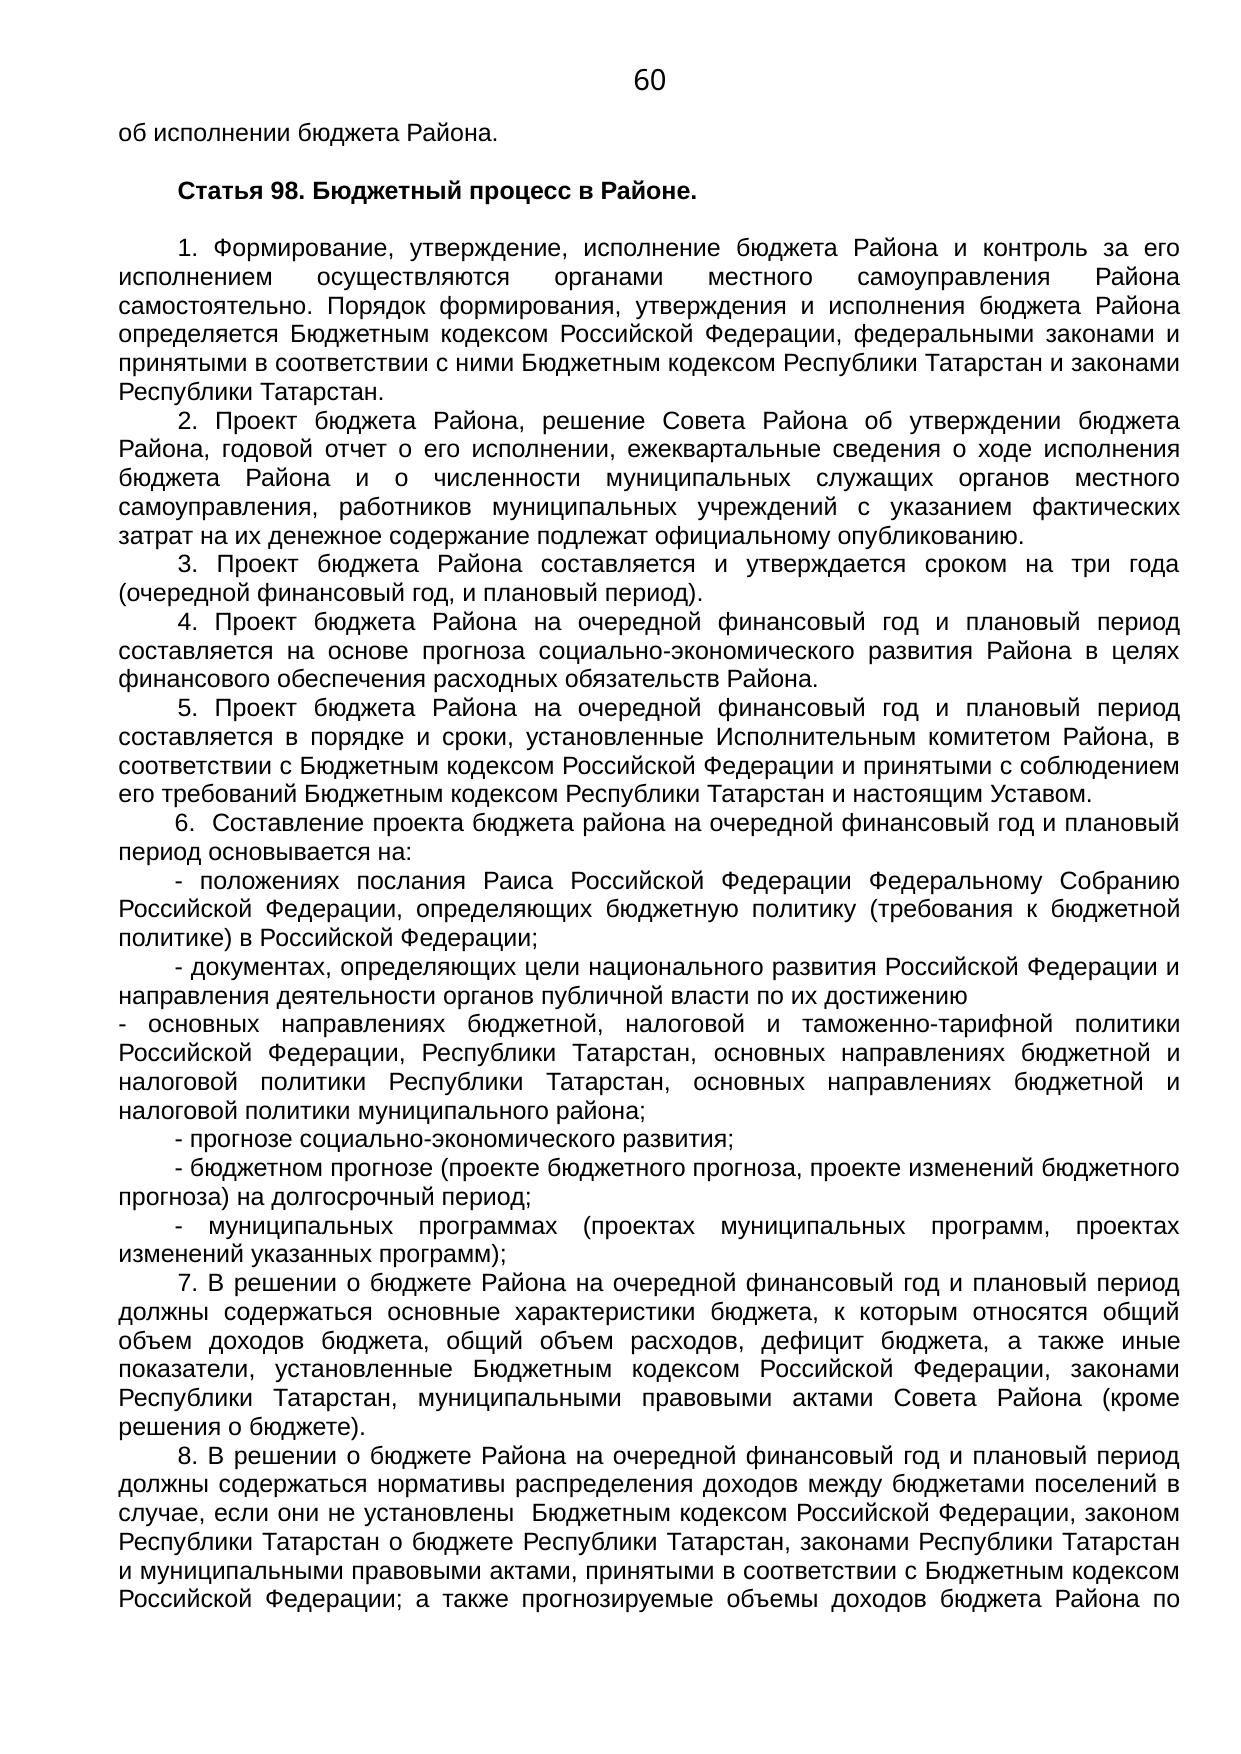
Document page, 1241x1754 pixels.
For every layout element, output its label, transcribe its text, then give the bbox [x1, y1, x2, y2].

text 1. Формирование, утверждение, исполнение бюджета Района и контроль за его исполнением осуществляются органами местного самоуправления Района самостоятельно. Порядок формирования, утверждения и исполнения бюджета Района определяется Бюджетным кодексом Российской Федерации, федеральными законами и принятыми в соответствии с ними Бюджетным кодексом Республики Татарстан и законами Республики Татарстан. [118, 233, 1181, 406]
text 3. Проект бюджета Района составляется и утверждается сроком на три года (очередной финансовый год, и плановый период). [118, 549, 1181, 607]
text - муниципальных программах (проектах муниципальных программ, проектах изменений указанных программ); [118, 1211, 1181, 1268]
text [118, 1441, 1181, 1613]
text 5. Проект бюджета Района на очередной финансовый год и плановый период составляется в порядке и сроки, установленные Исполнительным комитетом Района, в соответствии с Бюджетным кодексом Российской Федерации и принятыми с соблюдением его требований Бюджетным кодексом Республики Татарстан и настоящим Уставом. [118, 693, 1181, 808]
list Статья 98. Бюджетный процесс в Районе. [118, 176, 1181, 204]
text 6. Составление проекта бюджета района на очередной финансовый год и плановый период основывается на: [118, 808, 1181, 866]
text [118, 118, 1181, 147]
text 7. В решении о бюджете Района на очередной финансовый год и плановый период должны содержаться основные характеристики бюджета, к которым относятся общий объем доходов бюджета, общий объем расходов, дефицит бюджета, а также иные показатели, установленные Бюджетным кодексом Российской Федерации, законами Республики Татарстан, муниципальными правовыми актами Совета Района (кроме решения о бюджете). [118, 1268, 1181, 1441]
text 4. Проект бюджета Района на очередной финансовый год и плановый период составляется на основе прогноза социально-экономического развития Района в целях финансового обеспечения расходных обязательств Района. [118, 607, 1181, 693]
text 2. Проект бюджета Района, решение Совета Района об утверждении бюджета Района, годовой отчет о его исполнении, ежеквартальные сведения о ходе исполнения бюджета Района и о численности муниципальных служащих органов местного самоуправления, работников муниципальных учреждений с указанием фактических затрат на их денежное содержание подлежат официальному опубликованию. [118, 406, 1181, 549]
text - документах, определяющих цели национального развития Российской Федерации и направления деятельности органов публичной власти по их достижению [118, 952, 1181, 1009]
text - прогнозе социально-экономического развития; [118, 1124, 1181, 1153]
text - бюджетном прогнозе (проекте бюджетного прогноза, проекте изменений бюджетного прогноза) на долгосрочный период; [118, 1153, 1181, 1211]
text - положениях послания Раиса Российской Федерации Федеральному Собранию Российской Федерации, определяющих бюджетную политику (требования к бюджетной политике) в Российской Федерации; [118, 866, 1181, 952]
text - основных направлениях бюджетной, налоговой и таможенно-тарифной политики Российской Федерации, Республики Татарстан, основных направлениях бюджетной и налоговой политики Республики Татарстан, основных направлениях бюджетной и налоговой политики муниципального района; [118, 1009, 1181, 1124]
